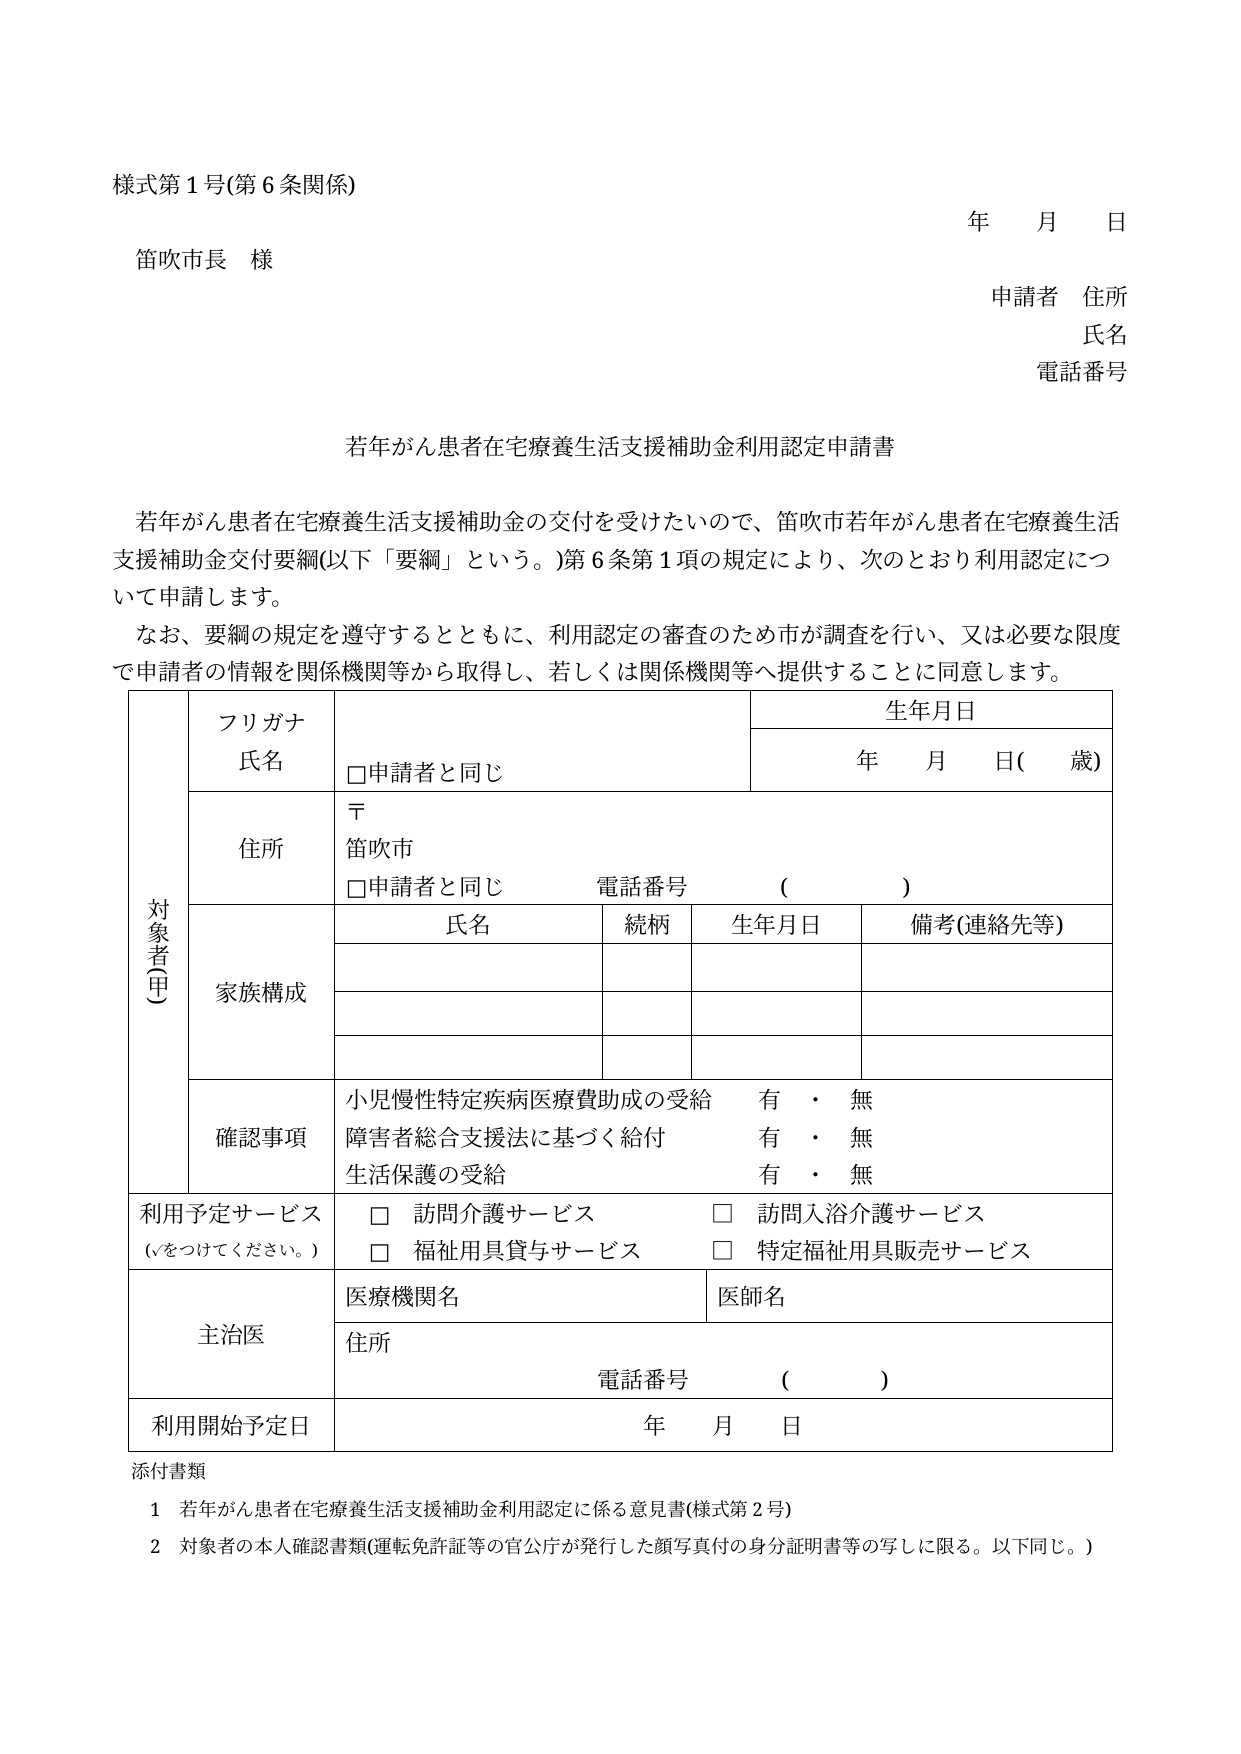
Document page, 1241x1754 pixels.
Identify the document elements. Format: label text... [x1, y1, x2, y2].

text 1 若年がん患者在宅療養生活支援補助金利用認定に係る意見書(様式第2号) [112, 1489, 1128, 1527]
text 2 対象者の本人確認書類(運転免許証等の官公庁が発行した顔写真付の身分証明書等の写しに限る。以下同じ。) [112, 1527, 1128, 1564]
table_cell 年 月 日 [335, 1399, 1112, 1451]
table_cell 生年月日 [692, 905, 861, 943]
table_cell 利用予定サービス (✓をつけてください。) [129, 1194, 334, 1268]
table_cell [603, 992, 691, 1035]
text 年 月 日 [112, 202, 1128, 239]
text 若年がん患者在宅療養生活支援補助金利用認定申請書 [112, 427, 1128, 464]
table_cell 主治医 [129, 1270, 334, 1398]
table_header 対象者(甲) [129, 691, 188, 1192]
text 氏名 [112, 314, 1128, 352]
table_header フリガナ 氏名 [189, 691, 334, 791]
table_cell [862, 1036, 1112, 1079]
table_cell 医師名 [707, 1270, 1112, 1322]
text 様式第1号(第6条関係) [112, 164, 1128, 202]
table_cell □ 訪問介護サービス □ 訪問入浴介護サービス □ 福祉用具貸与サービス □ 特定福祉用具販売サービス [335, 1194, 1112, 1268]
table_cell 氏名 [335, 905, 602, 943]
text 電話番号 [112, 352, 1128, 389]
table_cell [335, 1036, 602, 1079]
table_cell 確認事項 [189, 1080, 334, 1192]
text なお、要綱の規定を遵守するとともに、利用認定の審査のため市が調査を行い、又は必要な限度で申請者の情報を関係機関等から取得し、若しくは関係機関等へ提供することに同意します。 [112, 614, 1128, 689]
table_cell 医療機関名 [335, 1270, 706, 1322]
table_cell [603, 1036, 691, 1079]
table_cell [335, 944, 602, 991]
text 若年がん患者在宅療養生活支援補助金の交付を受けたいので、笛吹市若年がん患者在宅療養生活支援補助金交付要綱(以下「要綱」という。)第6条第1項の規定により、次のとおり利用認定について申請します。 [112, 502, 1128, 614]
table_cell 続柄 [603, 905, 691, 943]
table_cell 小児慢性特定疾病医療費助成の受給 有 ・ 無 障害者総合支援法に基づく給付 有 ・ 無 生活保護の受給 有 ・ 無 [335, 1080, 1112, 1192]
table_header □申請者と同じ [335, 691, 750, 791]
text 添付書類 [112, 1452, 1128, 1489]
table_cell 年 月 日( 歳) [751, 729, 1112, 791]
table_cell 〒 笛吹市 □申請者と同じ 電話番号 ( ) [335, 792, 1112, 904]
table_cell [862, 992, 1112, 1035]
table_cell [692, 944, 861, 991]
table_cell [335, 992, 602, 1035]
table_cell 住所 [189, 792, 334, 904]
table_cell 住所 電話番号 ( ) [335, 1323, 1112, 1398]
table_cell [692, 1036, 861, 1079]
text 笛吹市長 様 [112, 239, 1128, 277]
table_header 生年月日 [751, 691, 1112, 728]
table_cell 家族構成 [189, 905, 334, 1079]
table_cell [603, 944, 691, 991]
table_cell [862, 944, 1112, 991]
table_cell [692, 992, 861, 1035]
text 申請者 住所 [112, 277, 1128, 314]
table_cell 備考(連絡先等) [862, 905, 1112, 943]
table_cell 利用開始予定日 [129, 1399, 334, 1451]
